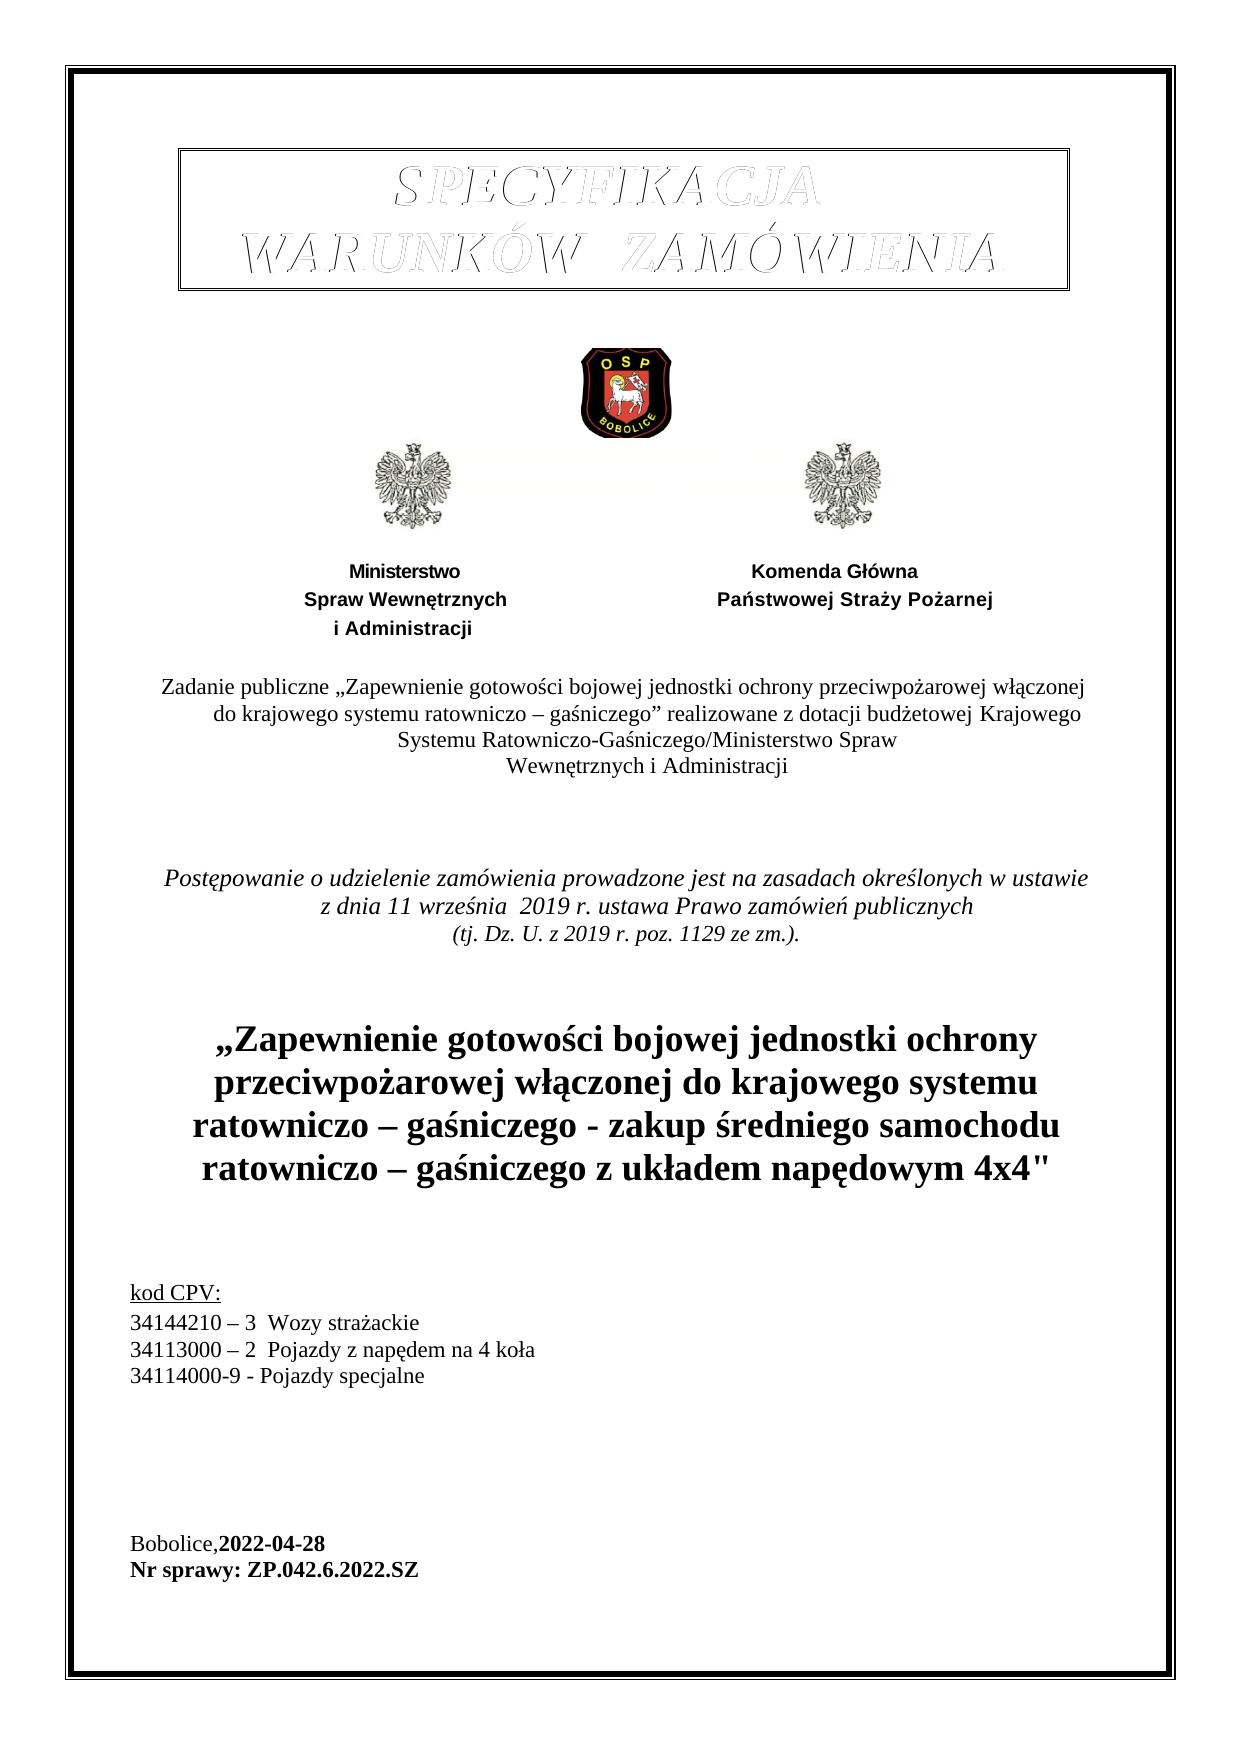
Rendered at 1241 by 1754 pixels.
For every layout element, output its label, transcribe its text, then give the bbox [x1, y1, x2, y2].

text kod CPV: [130, 1279, 1123, 1306]
text Zadanie publiczne „Zapewnienie gotowości bojowej jednostki ochrony przeciwpożarowej włączonej do krajowego systemu ratowniczo – gaśniczego” realizowane z dotacji budżetowej Krajowego Systemu Ratowniczo-Gaśniczego/Ministerstwo Spraw Wewnętrznych i Administracji [130, 673, 1123, 779]
text Postępowanie o udzielenie zamówienia prowadzone jest na zasadach określonych w ustawie z dnia 11 września 2019 r. ustawa Prawo zamówień publicznych [130, 863, 1123, 920]
text i Administracji [280, 616, 1018, 639]
text 34114000-9 - Pojazdy specjalne [130, 1362, 1123, 1388]
text Spraw Wewnętrznych Państwowej Straży Pożarnej [280, 588, 1018, 611]
picture [371, 348, 882, 531]
subtitle SPECYFIKACJA [181, 151, 1067, 215]
text 34144210 – 3 Wozy strażackie [130, 1309, 1123, 1336]
text „Zapewnienie gotowości bojowej jednostki ochrony przeciwpożarowej włączonej do krajowego systemu ratowniczo – gaśniczego - zakup średniego samochodu ratowniczo – gaśniczego z układem napędowym 4x4" [130, 1016, 1123, 1188]
text Bobolice,2022-04-28 [130, 1530, 1123, 1556]
text 34113000 – 2 Pojazdy z napędem na 4 koła [130, 1336, 1123, 1362]
text Ministerstwo Komenda Główna [283, 560, 1123, 582]
text Nr sprawy: ZP.042.6.2022.SZ [130, 1556, 1123, 1582]
subtitle WARUNKÓW ZAMÓWIENIA [181, 215, 1067, 288]
text (tj. Dz. U. z 2019 r. poz. 1129 ze zm.). [130, 920, 1123, 947]
